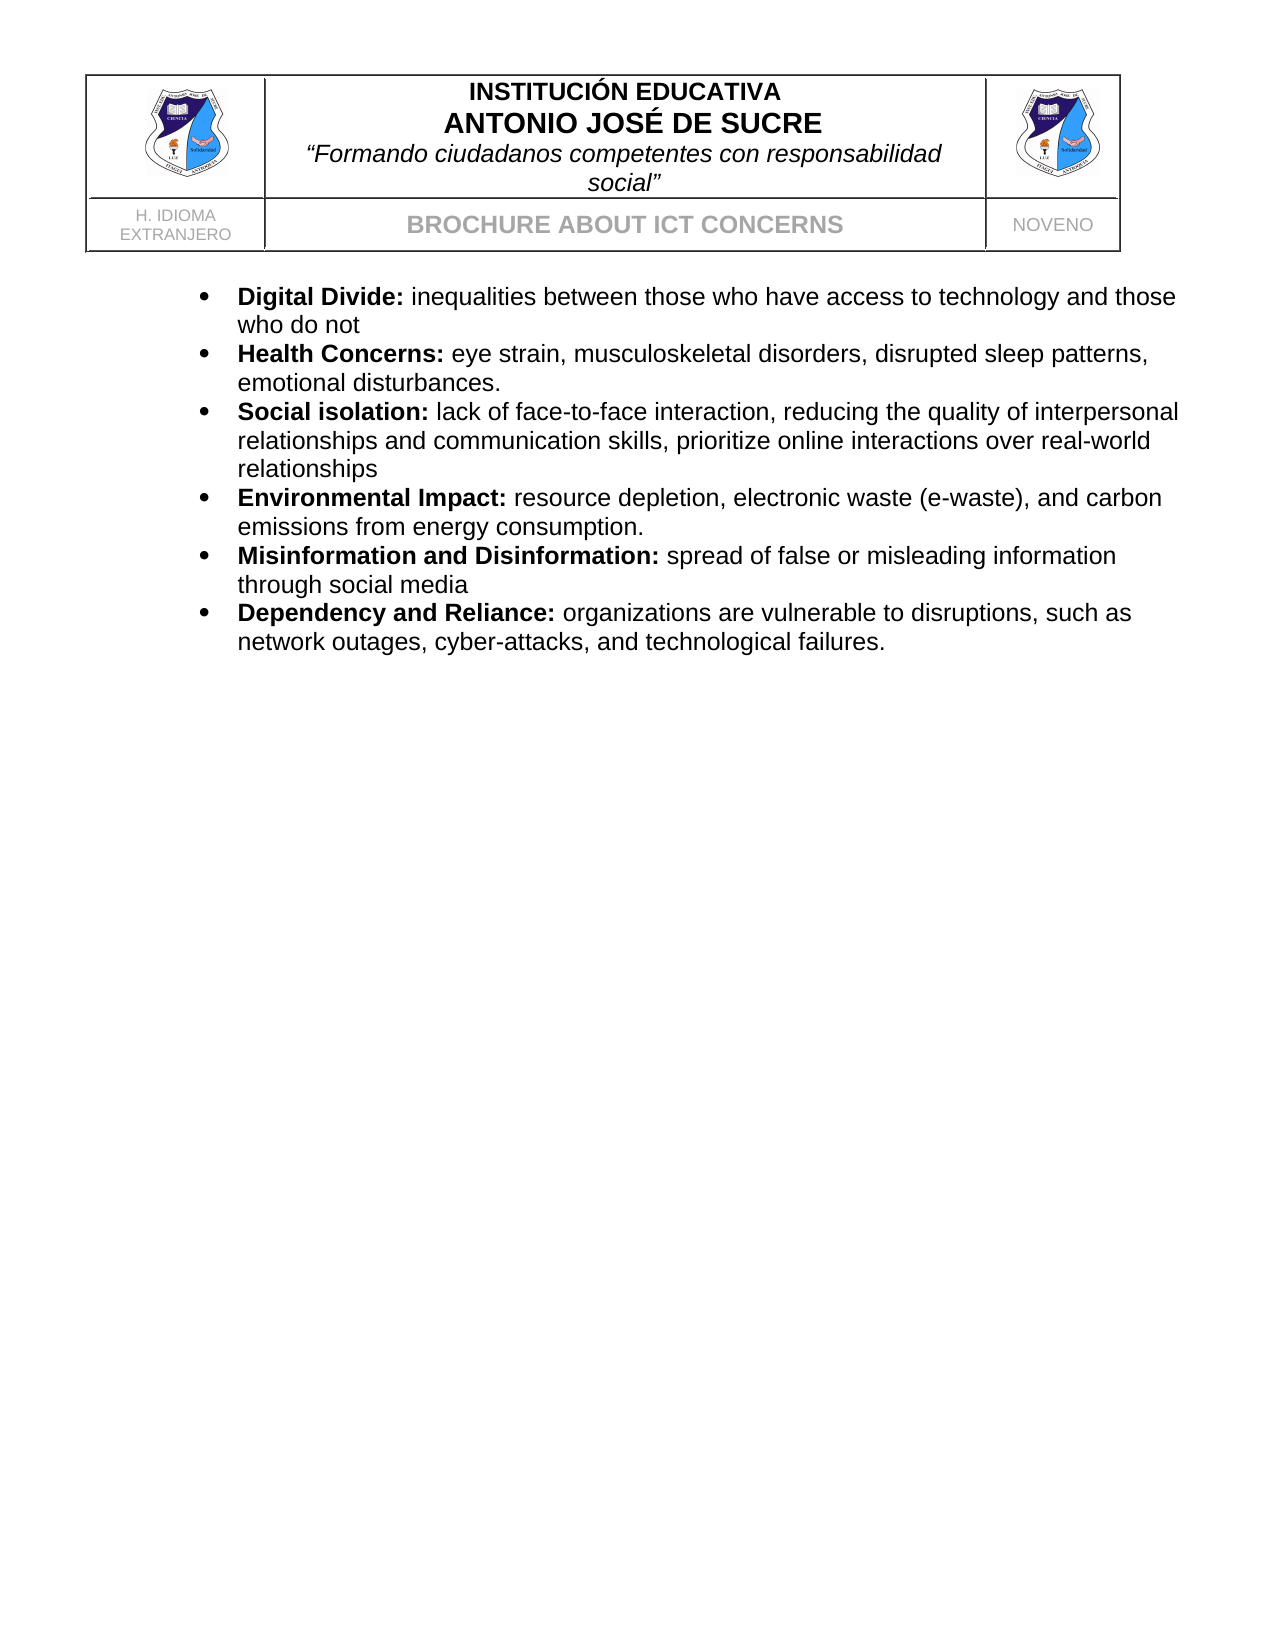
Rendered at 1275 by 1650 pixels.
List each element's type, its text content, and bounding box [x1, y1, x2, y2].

list Social isolation: lack of face-to-face interaction, reducing the quality of interpersonal relationships and communication skills, prioritize online interactions over real-world relationships [200, 397, 1196, 483]
list Misinformation and Disinformation: spread of false or misleading information through social media [200, 541, 1196, 598]
list Environmental Impact: resource depletion, electronic waste (e-waste), and carbon emissions from energy consumption. [200, 483, 1196, 541]
list Health Concerns: eye strain, musculoskeletal disorders, disrupted sleep patterns, emotional disturbances. [200, 339, 1196, 397]
list Dependency and Reliance: organizations are vulnerable to disruptions, such as network outages, cyber-attacks, and technological failures. [200, 598, 1196, 656]
list Digital Divide: inequalities between those who have access to technology and those who do not [200, 282, 1196, 339]
